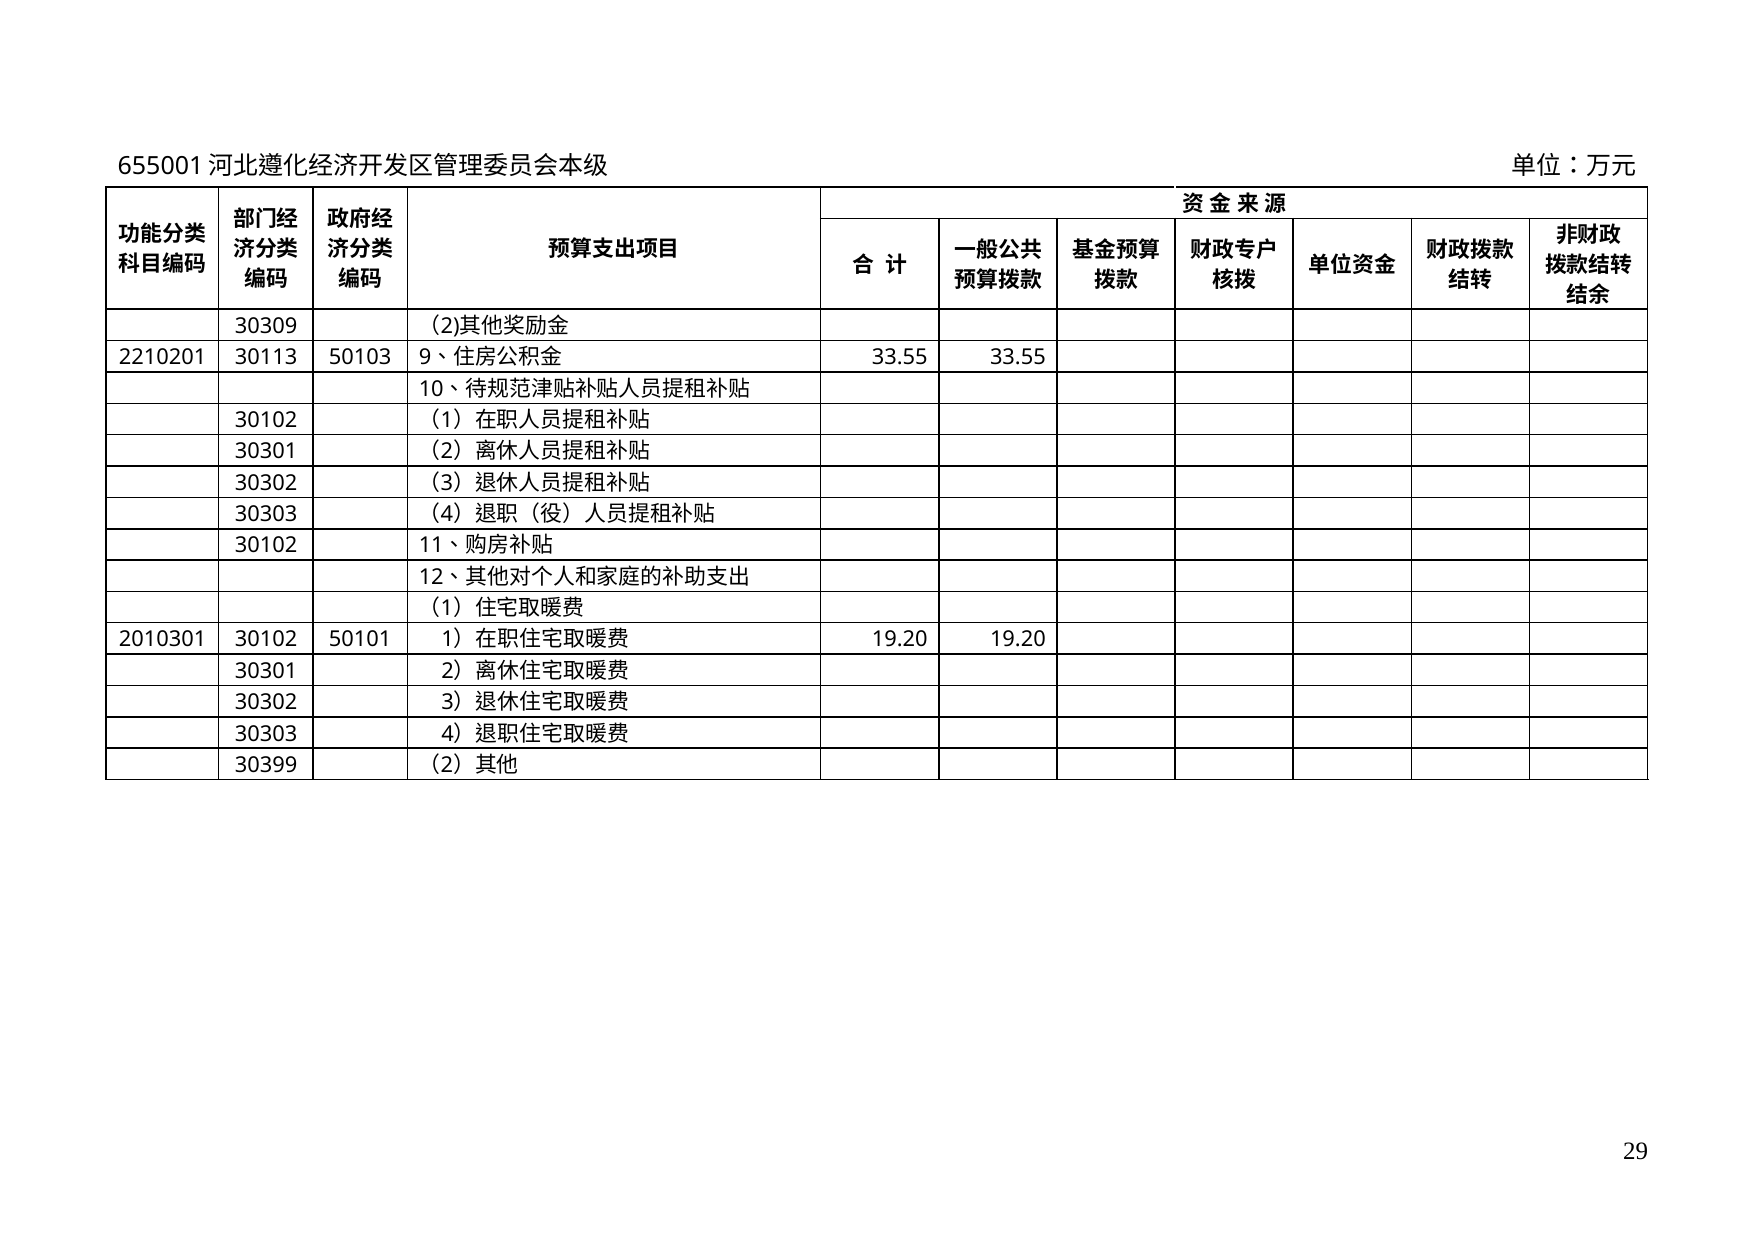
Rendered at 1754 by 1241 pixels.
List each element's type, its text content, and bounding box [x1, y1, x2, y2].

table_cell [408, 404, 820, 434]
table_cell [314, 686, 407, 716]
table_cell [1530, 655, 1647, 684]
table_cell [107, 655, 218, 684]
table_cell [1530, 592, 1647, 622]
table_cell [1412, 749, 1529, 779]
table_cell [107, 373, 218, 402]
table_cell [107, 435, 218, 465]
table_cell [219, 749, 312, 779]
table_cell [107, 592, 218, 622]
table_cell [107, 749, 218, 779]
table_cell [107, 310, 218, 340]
table_header 单位：万元 [1176, 143, 1647, 186]
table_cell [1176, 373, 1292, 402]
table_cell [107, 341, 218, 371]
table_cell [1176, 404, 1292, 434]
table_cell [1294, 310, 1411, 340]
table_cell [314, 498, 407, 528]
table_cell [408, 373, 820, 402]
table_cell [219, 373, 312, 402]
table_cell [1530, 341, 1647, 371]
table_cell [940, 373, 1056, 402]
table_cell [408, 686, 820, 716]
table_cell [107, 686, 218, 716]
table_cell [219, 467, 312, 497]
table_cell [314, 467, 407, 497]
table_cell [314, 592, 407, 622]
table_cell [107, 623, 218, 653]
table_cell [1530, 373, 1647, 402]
table_cell 政府经济分类编码 [314, 188, 407, 308]
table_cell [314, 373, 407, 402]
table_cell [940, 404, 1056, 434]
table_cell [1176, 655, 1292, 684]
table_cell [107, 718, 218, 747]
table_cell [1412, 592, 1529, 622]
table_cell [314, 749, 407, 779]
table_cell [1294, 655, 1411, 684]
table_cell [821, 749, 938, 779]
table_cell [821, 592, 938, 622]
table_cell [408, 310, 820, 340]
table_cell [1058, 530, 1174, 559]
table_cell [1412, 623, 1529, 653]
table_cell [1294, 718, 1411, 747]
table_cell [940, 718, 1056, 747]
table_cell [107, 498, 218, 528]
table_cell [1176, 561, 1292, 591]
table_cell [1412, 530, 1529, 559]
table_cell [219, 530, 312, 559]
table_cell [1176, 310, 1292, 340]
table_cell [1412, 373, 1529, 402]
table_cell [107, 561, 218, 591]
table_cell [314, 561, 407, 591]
table_cell 非财政 拨款结转 结余 [1530, 219, 1647, 308]
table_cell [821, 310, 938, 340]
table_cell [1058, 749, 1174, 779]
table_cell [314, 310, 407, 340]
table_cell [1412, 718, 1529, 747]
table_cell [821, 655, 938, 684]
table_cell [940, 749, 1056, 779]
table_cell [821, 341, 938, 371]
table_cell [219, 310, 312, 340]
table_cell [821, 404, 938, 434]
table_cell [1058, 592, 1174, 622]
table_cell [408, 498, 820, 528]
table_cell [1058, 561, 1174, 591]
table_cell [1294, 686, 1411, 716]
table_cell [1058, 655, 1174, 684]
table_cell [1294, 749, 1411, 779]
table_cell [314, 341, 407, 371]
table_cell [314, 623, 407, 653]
table_cell 一般公共 预算拨款 [940, 219, 1056, 308]
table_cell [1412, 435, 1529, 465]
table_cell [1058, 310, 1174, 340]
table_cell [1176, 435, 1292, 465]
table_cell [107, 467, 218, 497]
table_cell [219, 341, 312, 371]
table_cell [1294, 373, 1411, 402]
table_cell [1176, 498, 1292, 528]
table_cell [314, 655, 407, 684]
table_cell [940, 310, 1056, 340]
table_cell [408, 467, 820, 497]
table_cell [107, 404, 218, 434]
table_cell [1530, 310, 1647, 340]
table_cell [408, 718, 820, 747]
table_header 655001河北遵化经济开发区管理委员会本级 [107, 143, 1174, 186]
table_cell 财政拨款 结转 [1412, 219, 1529, 308]
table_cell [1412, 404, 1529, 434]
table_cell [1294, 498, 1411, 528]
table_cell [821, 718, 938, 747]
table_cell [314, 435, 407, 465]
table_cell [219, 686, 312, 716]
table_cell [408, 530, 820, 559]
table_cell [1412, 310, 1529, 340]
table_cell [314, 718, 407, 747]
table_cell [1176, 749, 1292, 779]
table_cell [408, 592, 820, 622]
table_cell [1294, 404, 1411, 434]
table_cell 预算支出项目 [408, 188, 820, 308]
table_cell 功能分类科目编码 [107, 188, 218, 308]
table_cell 资 金 来 源 [821, 188, 1647, 217]
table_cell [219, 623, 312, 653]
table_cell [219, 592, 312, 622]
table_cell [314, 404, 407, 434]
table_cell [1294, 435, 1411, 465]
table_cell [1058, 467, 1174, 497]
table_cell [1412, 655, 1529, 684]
table_cell 合 计 [821, 219, 938, 308]
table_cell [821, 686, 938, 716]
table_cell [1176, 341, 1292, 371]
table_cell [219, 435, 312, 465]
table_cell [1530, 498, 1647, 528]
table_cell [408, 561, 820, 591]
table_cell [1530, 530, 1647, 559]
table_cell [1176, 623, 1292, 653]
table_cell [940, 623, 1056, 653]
table_cell 单位资金 [1294, 219, 1411, 308]
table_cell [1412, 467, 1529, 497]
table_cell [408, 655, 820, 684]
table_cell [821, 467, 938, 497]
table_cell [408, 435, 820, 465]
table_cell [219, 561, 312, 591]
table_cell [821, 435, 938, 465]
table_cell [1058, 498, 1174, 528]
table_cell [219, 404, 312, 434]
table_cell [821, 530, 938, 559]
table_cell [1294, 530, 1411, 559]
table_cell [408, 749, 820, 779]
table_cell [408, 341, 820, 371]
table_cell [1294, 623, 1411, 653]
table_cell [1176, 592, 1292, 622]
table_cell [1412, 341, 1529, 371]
table_cell 基金预算 拨款 [1058, 219, 1174, 308]
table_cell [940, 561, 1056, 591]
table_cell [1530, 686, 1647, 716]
table_cell 财政专户 核拨 [1176, 219, 1292, 308]
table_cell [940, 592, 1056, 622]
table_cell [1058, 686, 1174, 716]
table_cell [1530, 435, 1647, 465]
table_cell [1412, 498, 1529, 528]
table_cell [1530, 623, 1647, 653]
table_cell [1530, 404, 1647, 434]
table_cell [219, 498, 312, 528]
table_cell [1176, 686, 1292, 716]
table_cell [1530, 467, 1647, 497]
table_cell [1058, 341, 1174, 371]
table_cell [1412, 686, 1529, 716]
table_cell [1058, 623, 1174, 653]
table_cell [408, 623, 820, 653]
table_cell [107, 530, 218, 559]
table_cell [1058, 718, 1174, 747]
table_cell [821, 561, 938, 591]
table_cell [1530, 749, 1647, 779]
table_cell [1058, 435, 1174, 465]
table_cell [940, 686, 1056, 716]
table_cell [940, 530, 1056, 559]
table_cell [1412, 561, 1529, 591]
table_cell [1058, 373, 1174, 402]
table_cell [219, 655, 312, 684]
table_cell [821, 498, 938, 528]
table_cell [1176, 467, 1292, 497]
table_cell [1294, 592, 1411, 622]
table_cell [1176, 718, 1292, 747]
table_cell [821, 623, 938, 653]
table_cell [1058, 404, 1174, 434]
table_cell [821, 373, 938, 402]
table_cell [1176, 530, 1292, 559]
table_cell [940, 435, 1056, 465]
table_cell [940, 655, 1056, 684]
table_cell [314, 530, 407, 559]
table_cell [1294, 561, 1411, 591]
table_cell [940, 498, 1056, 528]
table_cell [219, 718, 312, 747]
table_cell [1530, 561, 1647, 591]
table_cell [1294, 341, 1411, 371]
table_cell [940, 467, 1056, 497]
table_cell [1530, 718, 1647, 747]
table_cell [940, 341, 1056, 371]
table_cell 部门经济分类编码 [219, 188, 312, 308]
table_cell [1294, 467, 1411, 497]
